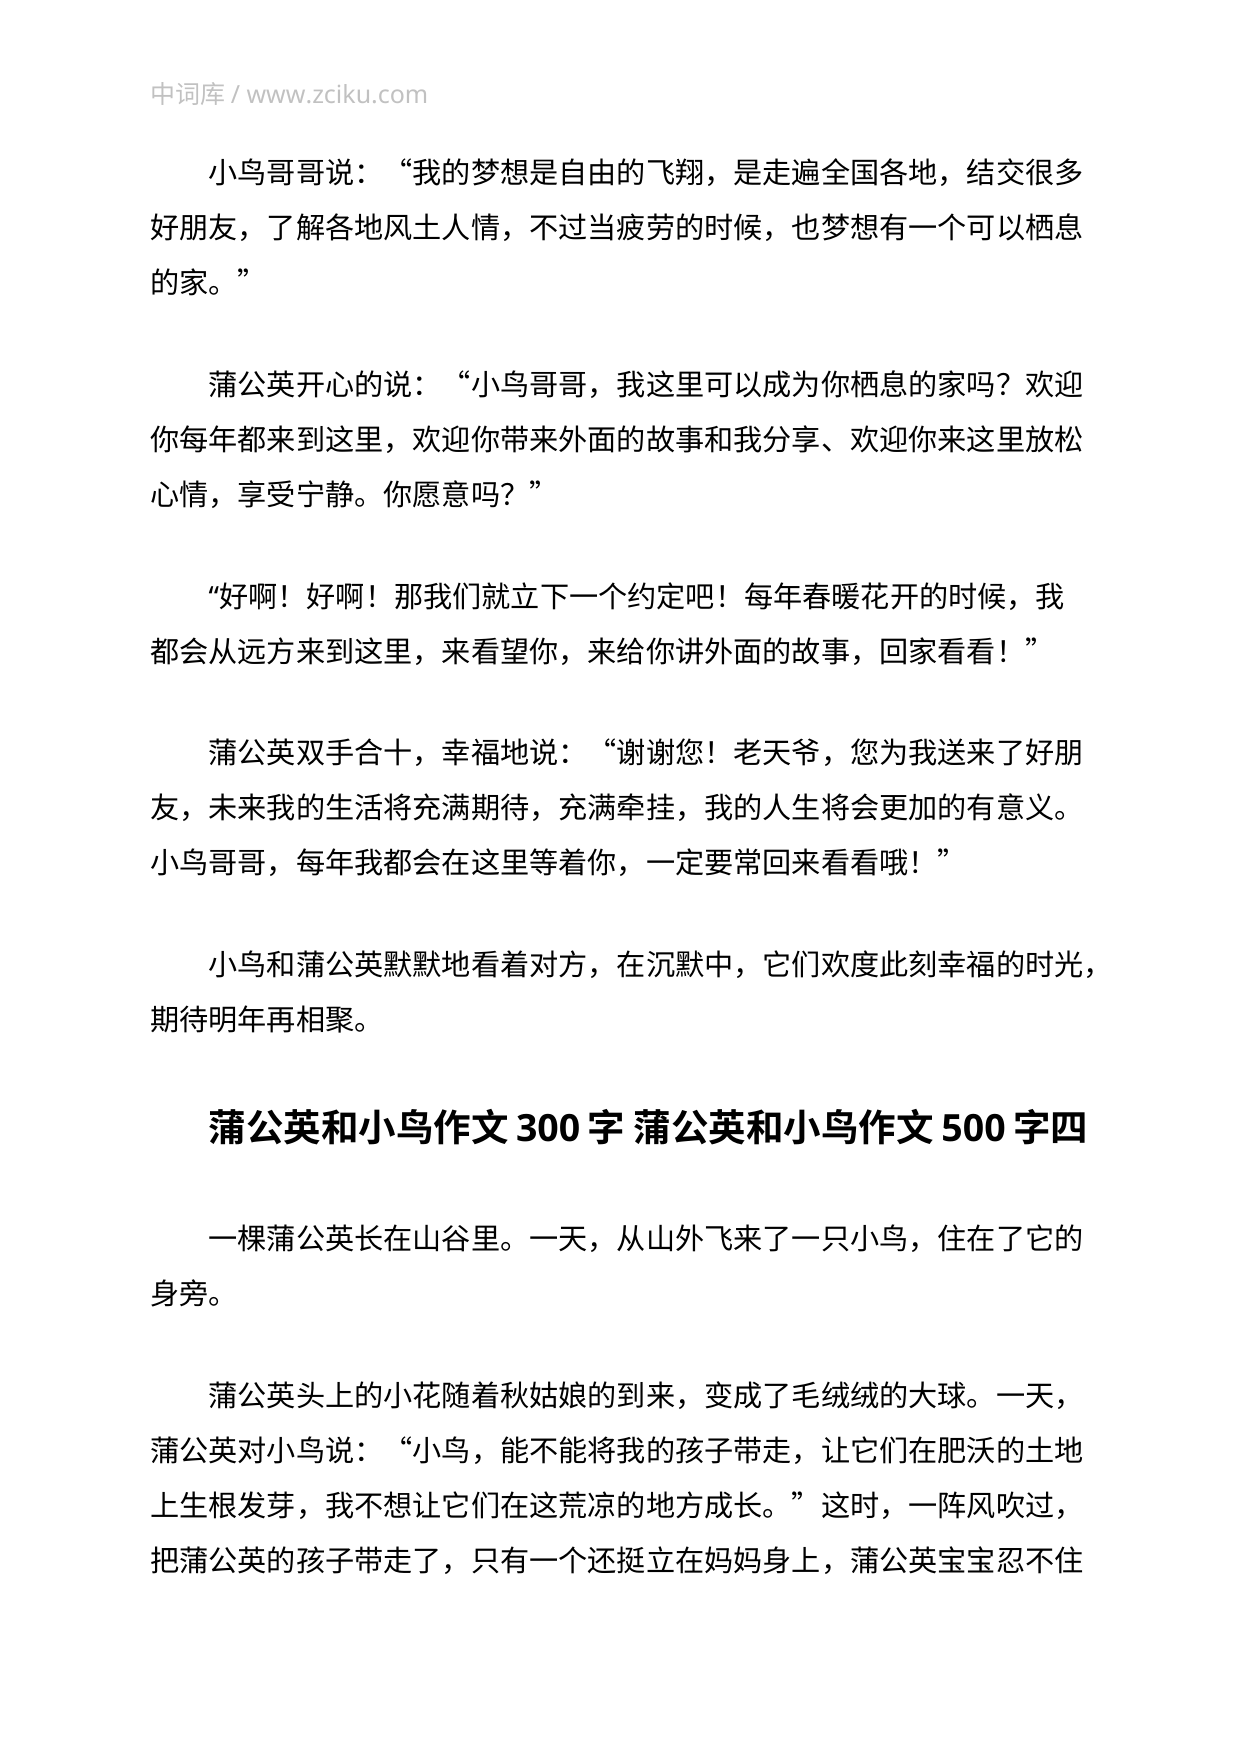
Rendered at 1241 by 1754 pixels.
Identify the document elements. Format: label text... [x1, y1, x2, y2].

text 一棵蒲公英长在山谷里。一天，从山外飞来了一只小鸟，住在了它的身旁。 [150, 1216, 1090, 1313]
text 蒲公英双手合十，幸福地说：“谢谢您！老天爷，您为我送来了好朋友，未来我的生活将充满期待，充满牵挂，我的人生将会更加的有意义。小鸟哥哥，每年我都会在这里等着你，一定要常回来看看哦！” [150, 730, 1090, 882]
text 蒲公英和小鸟作文300字 蒲公英和小鸟作文500字四 [150, 1098, 1090, 1153]
text 小鸟哥哥说：“我的梦想是自由的飞翔，是走遍全国各地，结交很多好朋友，了解各地风土人情，不过当疲劳的时候，也梦想有一个可以栖息的家。” [150, 150, 1090, 302]
text “好啊！好啊！那我们就立下一个约定吧！每年春暖花开的时候，我都会从远方来到这里，来看望你，来给你讲外面的故事，回家看看！” [150, 573, 1090, 670]
text 小鸟和蒲公英默默地看着对方，在沉默中，它们欢度此刻幸福的时光，期待明年再相聚。 [150, 941, 1090, 1039]
text 蒲公英开心的说：“小鸟哥哥，我这里可以成为你栖息的家吗？欢迎你每年都来到这里，欢迎你带来外面的故事和我分享、欢迎你来这里放松心情，享受宁静。你愿意吗？” [150, 362, 1090, 514]
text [150, 1372, 1090, 1579]
